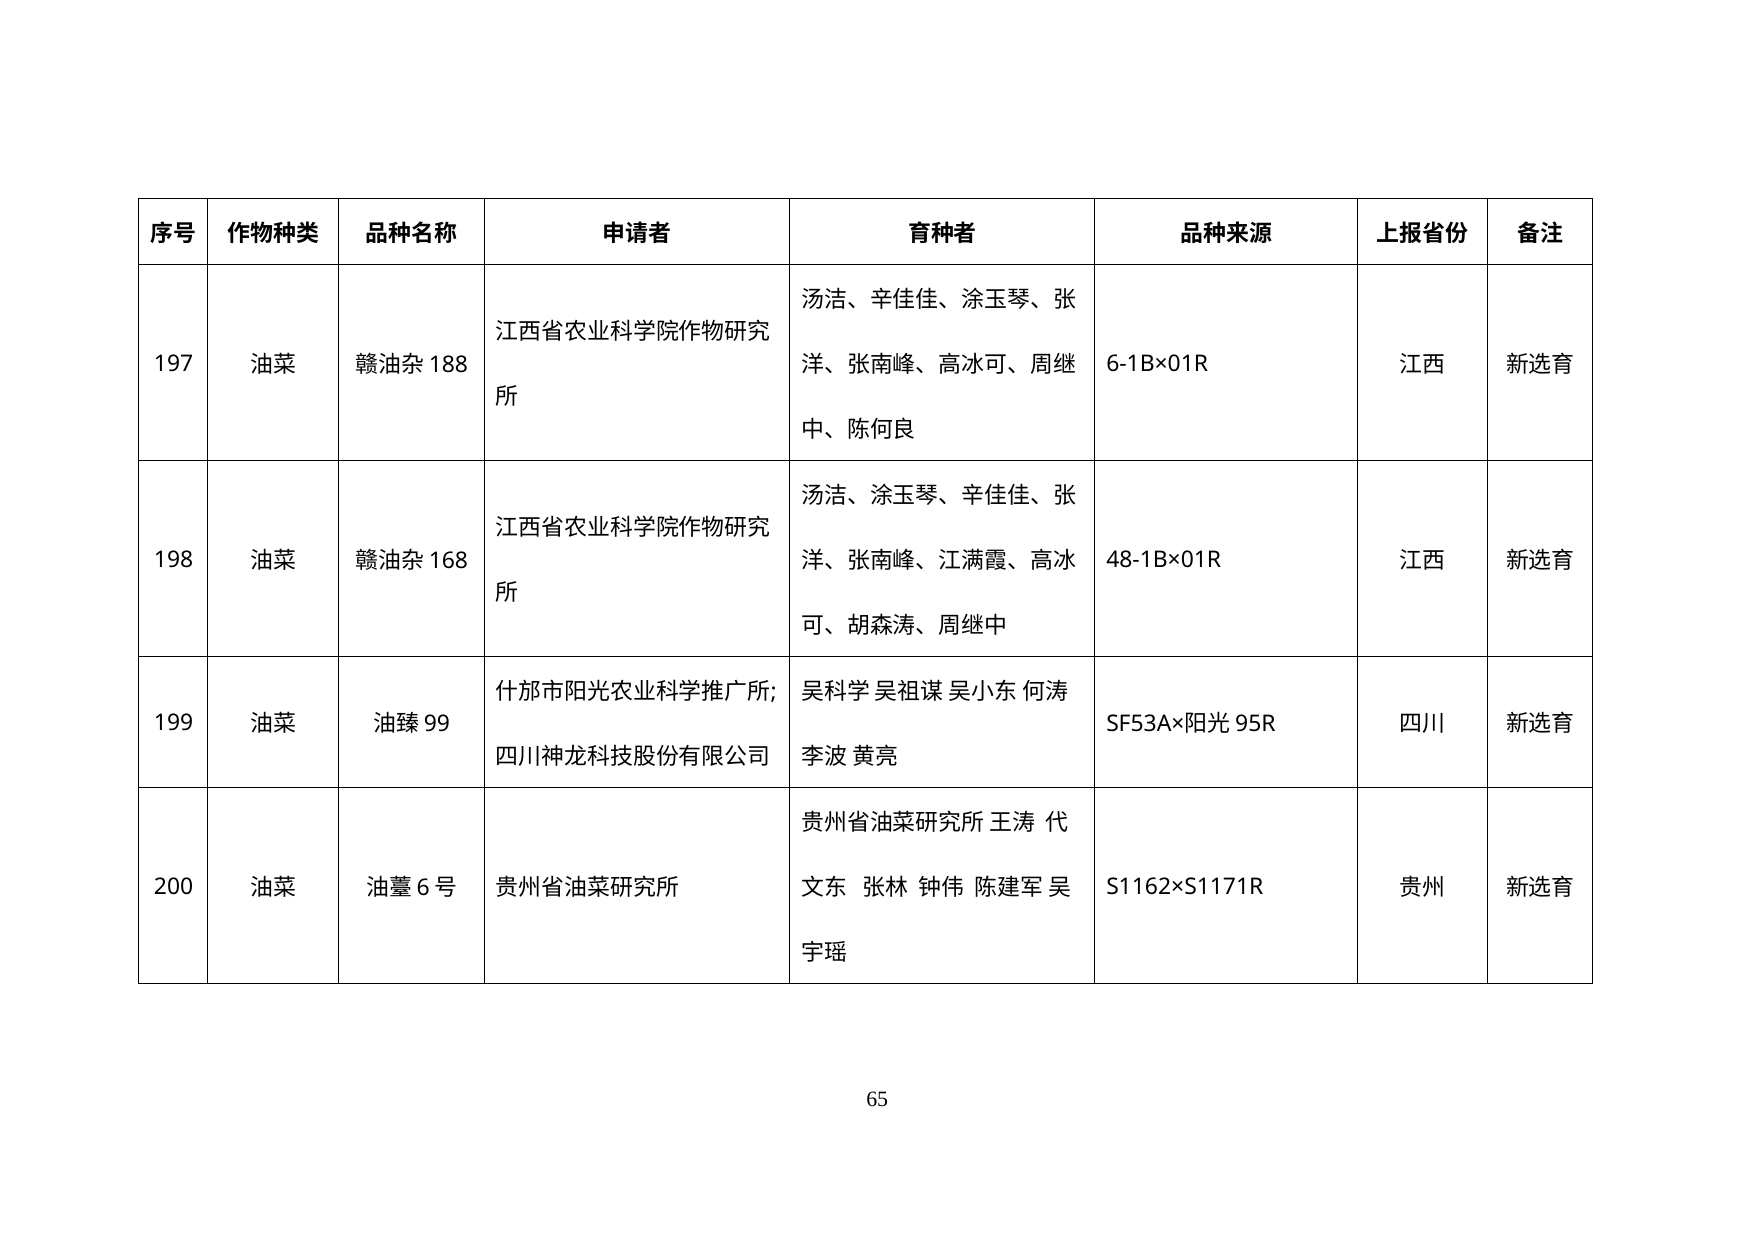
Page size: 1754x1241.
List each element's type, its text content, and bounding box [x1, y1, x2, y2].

table_cell 赣油杂168 [339, 461, 484, 656]
table_cell 江西省农业科学院作物研究所 [485, 265, 789, 460]
table_cell 新选育 [1488, 788, 1592, 983]
table_cell 新选育 [1488, 265, 1592, 460]
table_header 备注 [1488, 199, 1592, 264]
table_cell 贵州 [1358, 788, 1487, 983]
table_cell S1162×S1171R [1095, 788, 1357, 983]
table_cell 油菜 [208, 788, 338, 983]
table_cell 赣油杂188 [339, 265, 484, 460]
table_cell 油菜 [208, 265, 338, 460]
table_cell 6-1B×01R [1095, 265, 1357, 460]
table_cell 汤洁、辛佳佳、涂玉琴、张洋、张南峰、高冰可、周继中、陈何良 [790, 265, 1094, 460]
table_cell SF53A×阳光95R [1095, 657, 1357, 787]
table_cell 汤洁、涂玉琴、辛佳佳、张洋、张南峰、江满霞、高冰可、胡森涛、周继中 [790, 461, 1094, 656]
table_cell 油菜 [208, 461, 338, 656]
table_cell 油臻99 [339, 657, 484, 787]
table_cell 油菜 [208, 657, 338, 787]
table_cell 新选育 [1488, 657, 1592, 787]
table_header 育种者 [790, 199, 1094, 264]
table_cell 油薹6号 [339, 788, 484, 983]
table_cell 吴科学 吴祖谋 吴小东 何涛 李波 黄亮 [790, 657, 1094, 787]
table_cell 四川 [1358, 657, 1487, 787]
table_cell 什邡市阳光农业科学推广所;四川神龙科技股份有限公司 [485, 657, 789, 787]
table_header 申请者 [485, 199, 789, 264]
table_header 作物种类 [208, 199, 338, 264]
table_cell 贵州省油菜研究所 [485, 788, 789, 983]
table_cell 新选育 [1488, 461, 1592, 656]
table_header 品种名称 [339, 199, 484, 264]
table_cell 贵州省油菜研究所 王涛 代文东 张林 钟伟 陈建军 吴宇瑶 [790, 788, 1094, 983]
table_cell 197 [139, 265, 207, 460]
table_header 品种来源 [1095, 199, 1357, 264]
table_cell 江西省农业科学院作物研究所 [485, 461, 789, 656]
table_header 序号 [139, 199, 207, 264]
table_cell 198 [139, 461, 207, 656]
table_cell 江西 [1358, 265, 1487, 460]
table_cell 199 [139, 657, 207, 787]
table_cell 江西 [1358, 461, 1487, 656]
table_cell 48-1B×01R [1095, 461, 1357, 656]
table_cell 200 [139, 788, 207, 983]
table_header 上报省份 [1358, 199, 1487, 264]
